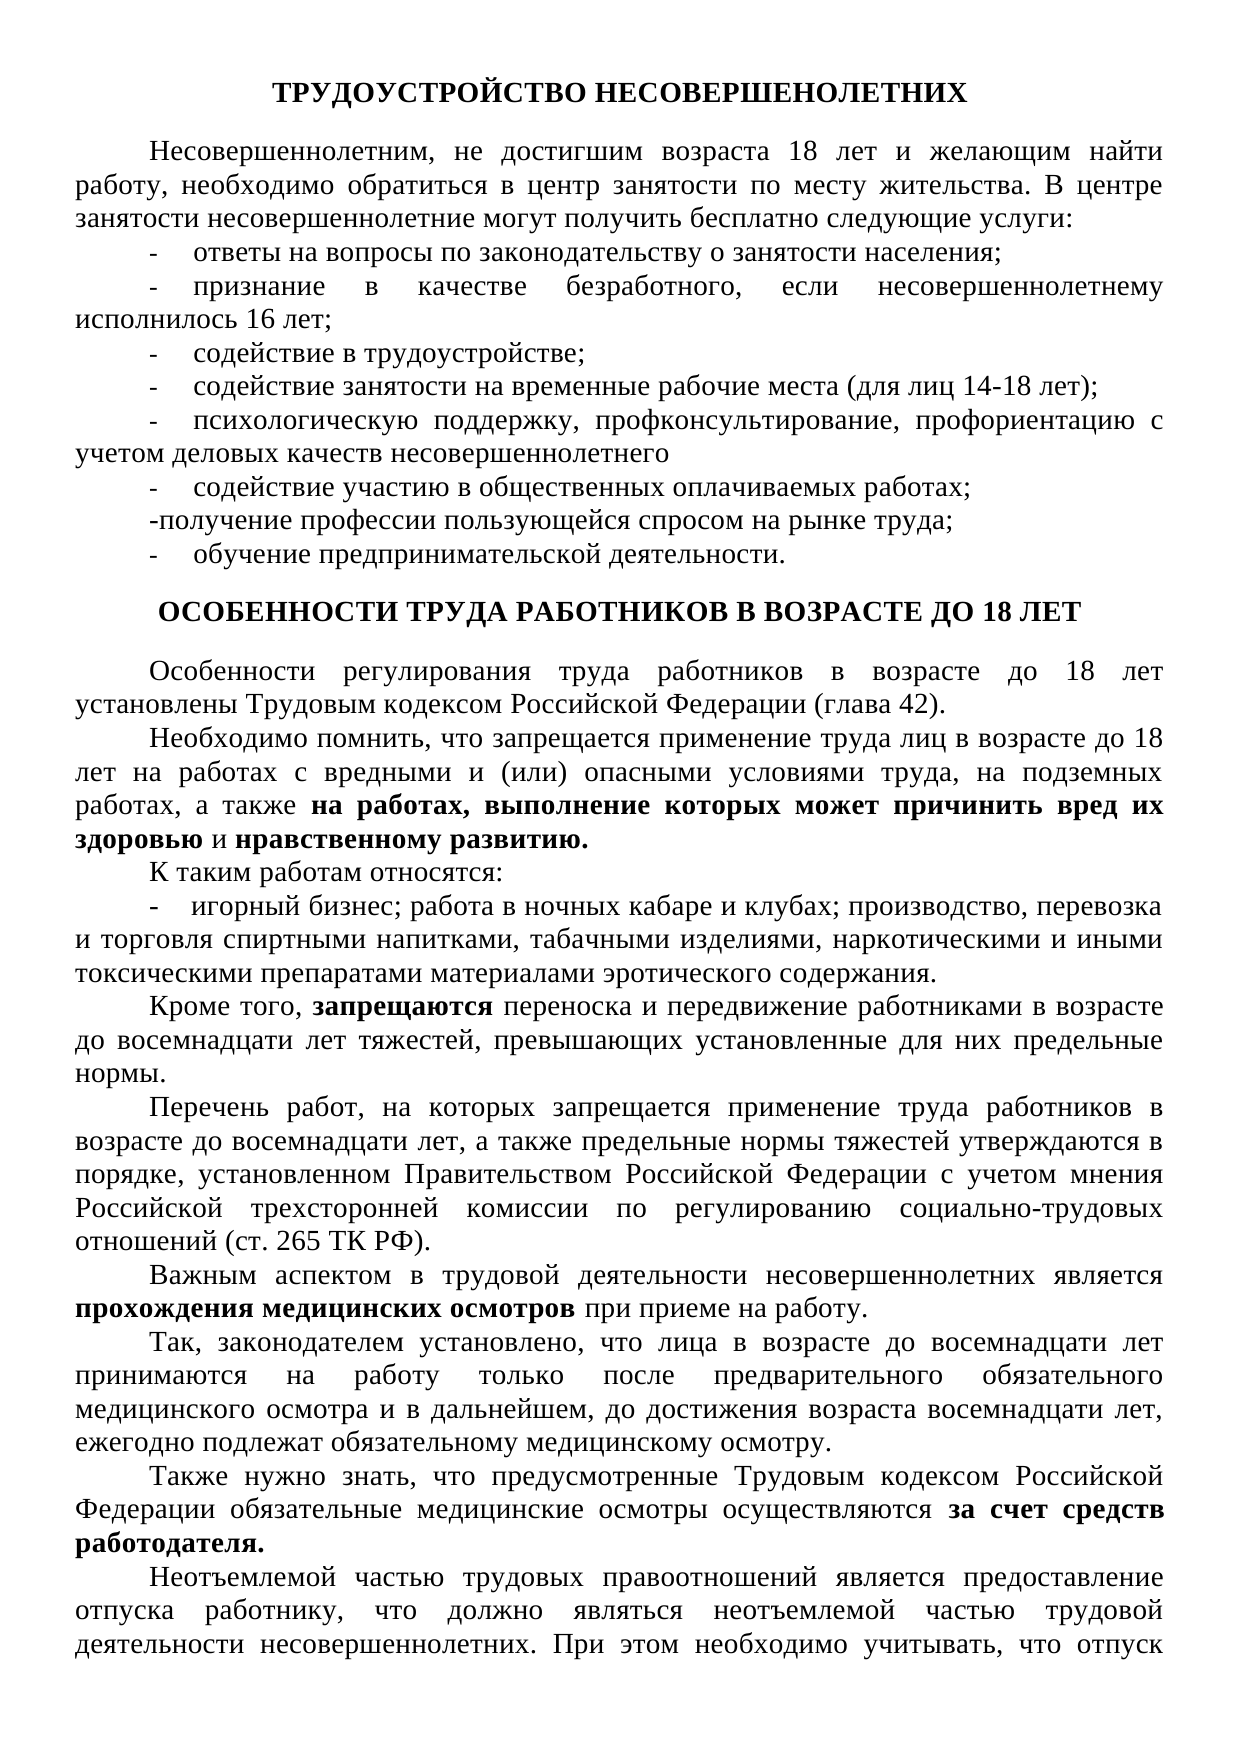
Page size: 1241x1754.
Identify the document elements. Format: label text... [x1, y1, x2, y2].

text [75, 1559, 1165, 1659]
text Перечень работ, на которых запрещается применение труда работников в возрасте до восемнадцати лет, а также предельные нормы тяжестей утверждаются в порядке, установленном Правительством Российской Федерации с учетом мнения Российской трехсторонней комиссии по регулированию социально-трудовых отношений (ст. 265 ТК РФ). [75, 1089, 1165, 1257]
text Особенности регулирования труда работников в возрасте до 18 лет установлены Трудовым кодексом Российской Федерации (глава 42). [75, 653, 1165, 720]
list психологическую поддержку, профконсультирование, профориентацию с учетом деловых качеств несовершеннолетнего [75, 402, 1165, 469]
text Несовершеннолетним, не достигшим возраста 18 лет и желающим найти работу, необходимо обратиться в центр занятости по месту жительства. В центре занятости несовершеннолетние могут получить бесплатно следующие услуги: [75, 133, 1165, 234]
text Также нужно знать, что предусмотренные Трудовым кодексом Российской Федерации обязательные медицинские осмотры осуществляются за счет средств работодателя. [75, 1458, 1165, 1559]
list содействие в трудоустройстве; [75, 335, 1165, 368]
text Кроме того, запрещаются переноска и передвижение работниками в возрасте до восемнадцати лет тяжестей, превышающих установленные для них предельные нормы. [75, 988, 1165, 1089]
list содействие участию в общественных оплачиваемых работах; [75, 469, 1165, 502]
text К таким работам относятся: [75, 854, 1165, 888]
list содействие занятости на временные рабочие места (для лиц 14-18 лет); [75, 368, 1165, 402]
text -получение профессии пользующейся спросом на рынке труда; [75, 502, 1165, 536]
text ТРУДОУСТРОЙСТВО НЕСОВЕРШЕНОЛЕТНИХ [75, 75, 1165, 108]
list ответы на вопросы по законодательству о занятости населения; [75, 234, 1165, 268]
text ОСОБЕННОСТИ ТРУДА РАБОТНИКОВ В ВОЗРАСТЕ ДО 18 ЛЕТ [75, 594, 1165, 628]
text Необходимо помнить, что запрещается применение труда лиц в возрасте до 18 лет на работах с вредными и (или) опасными условиями труда, на подземных работах, а также на работах, выполнение которых может причинить вред их здоровью и нравственному развитию. [75, 720, 1165, 854]
text Важным аспектом в трудовой деятельности несовершеннолетних является прохождения медицинских осмотров при приеме на работу. [75, 1257, 1165, 1324]
text - игорный бизнес; работа в ночных кабаре и клубах; производство, перевозка и торговля спиртными напитками, табачными изделиями, наркотическими и иными токсическими препаратами материалами эротического содержания. [75, 888, 1165, 988]
list признание в качестве безработного, если несовершеннолетнему исполнилось 16 лет; [75, 268, 1165, 335]
list обучение предпринимательской деятельности. [75, 536, 1165, 569]
text Так, законодателем установлено, что лица в возрасте до восемнадцати лет принимаются на работу только после предварительного обязательного медицинского осмотра и в дальнейшем, до достижения возраста восемнадцати лет, ежегодно подлежат обязательному медицинскому осмотру. [75, 1324, 1165, 1458]
